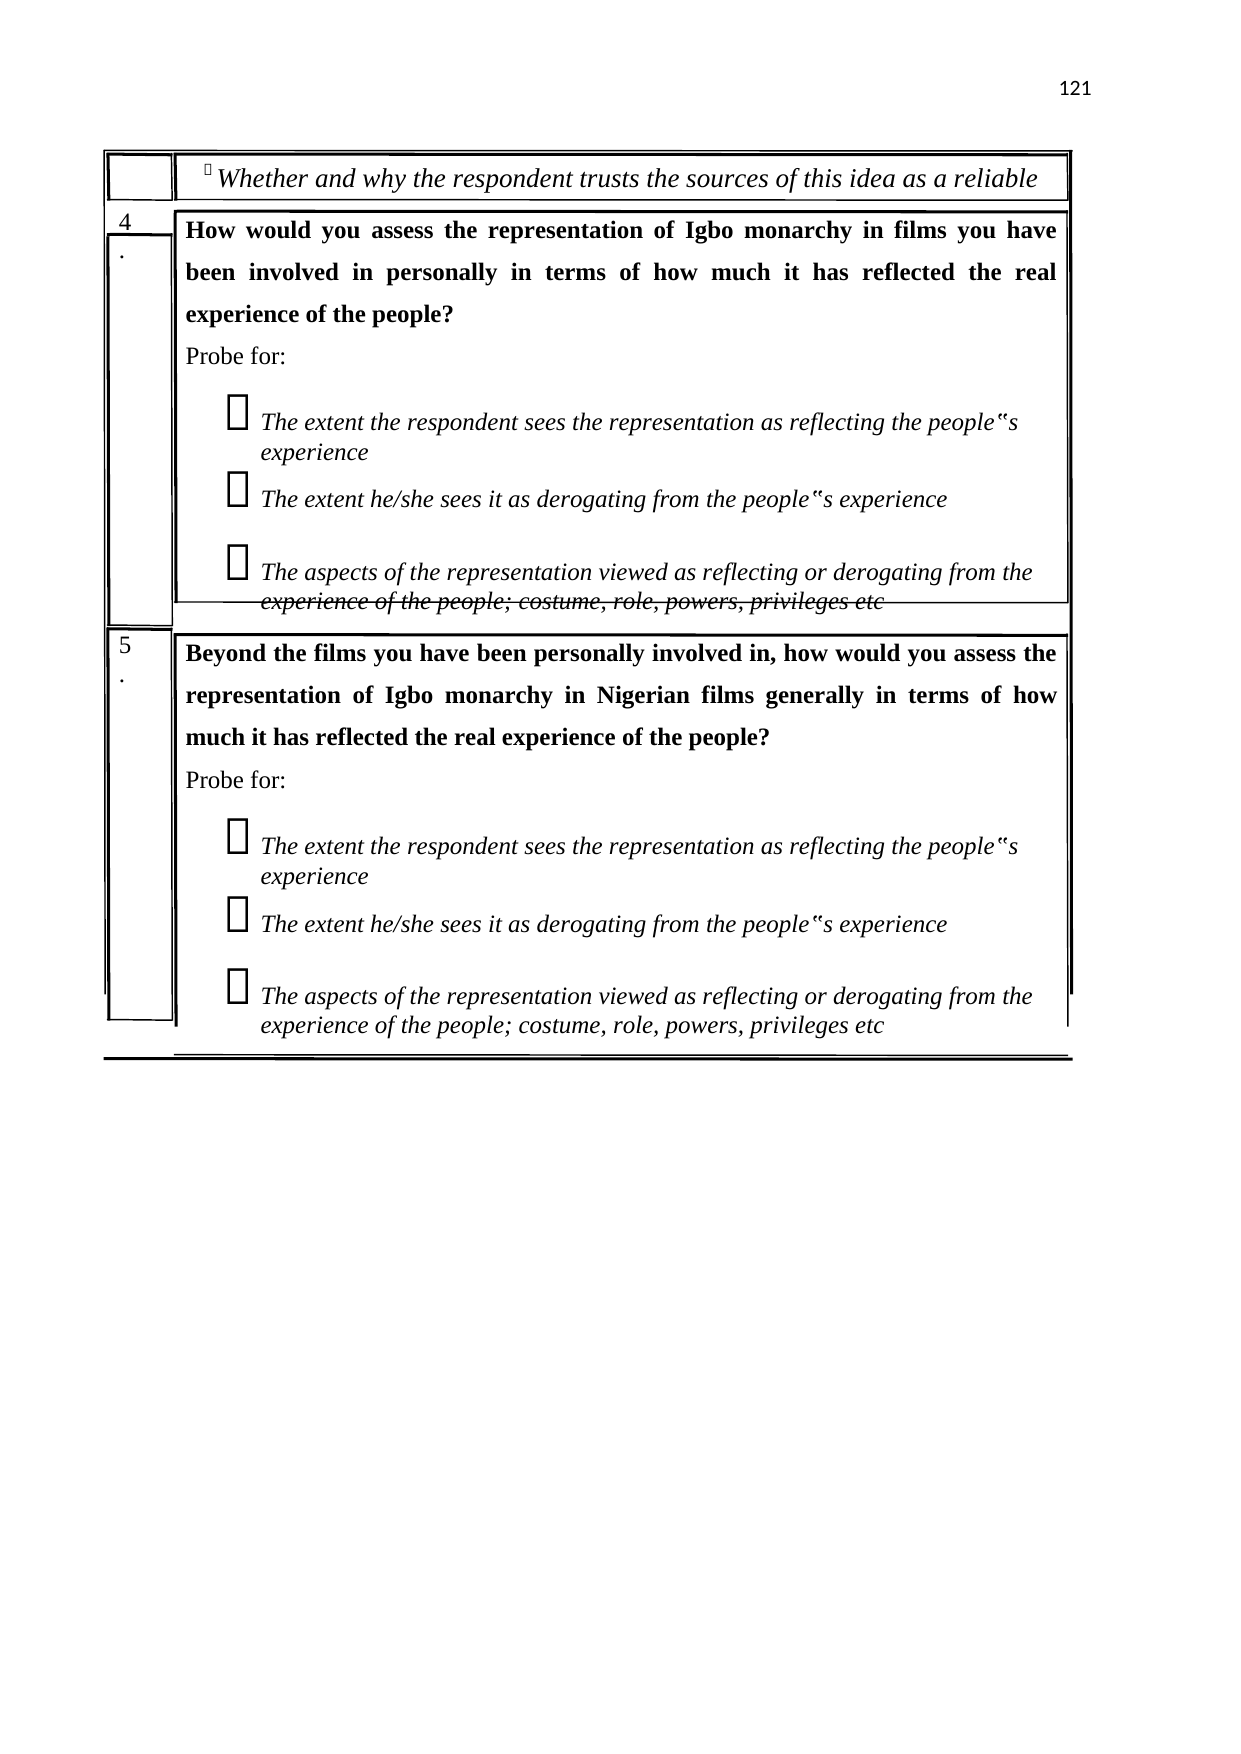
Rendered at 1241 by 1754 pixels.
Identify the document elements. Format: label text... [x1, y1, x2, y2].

list The extent he/she sees it as derogating from the people‟s experience [223, 890, 1092, 943]
list The extent he/she sees it as derogating from the people‟s experience [223, 466, 1092, 518]
text 5. [119, 630, 137, 688]
list The aspects of the representation viewed as reflecting or derogating from the experience of the people; costume, role, powers, privileges etc [223, 535, 1058, 615]
text 121 [1058, 74, 1092, 101]
list The aspects of the representation viewed as reflecting or derogating from the experience of the people; costume, role, powers, privileges etc [223, 959, 1058, 1039]
text Beyond the films you have been personally involved in, how would you assess the representation of Igbo monarchy in Nigerian films generally in terms of how much it has reflected the real experience of the people? [185, 638, 1058, 751]
text Probe for: [185, 765, 1092, 793]
list The extent the respondent sees the representation as reflecting the people‟s experience [223, 809, 1058, 889]
text 4. [119, 207, 137, 264]
text Probe for: [185, 341, 1092, 370]
list The extent the respondent sees the representation as reflecting the people‟s experience [223, 386, 1058, 466]
text How would you assess the representation of Igbo monarchy in films you have been involved in personally in terms of how much it has reflected the real experience of the people? [185, 215, 1058, 327]
text  Whether and why the respondent trusts the sources of this idea as a reliable [185, 158, 1056, 195]
